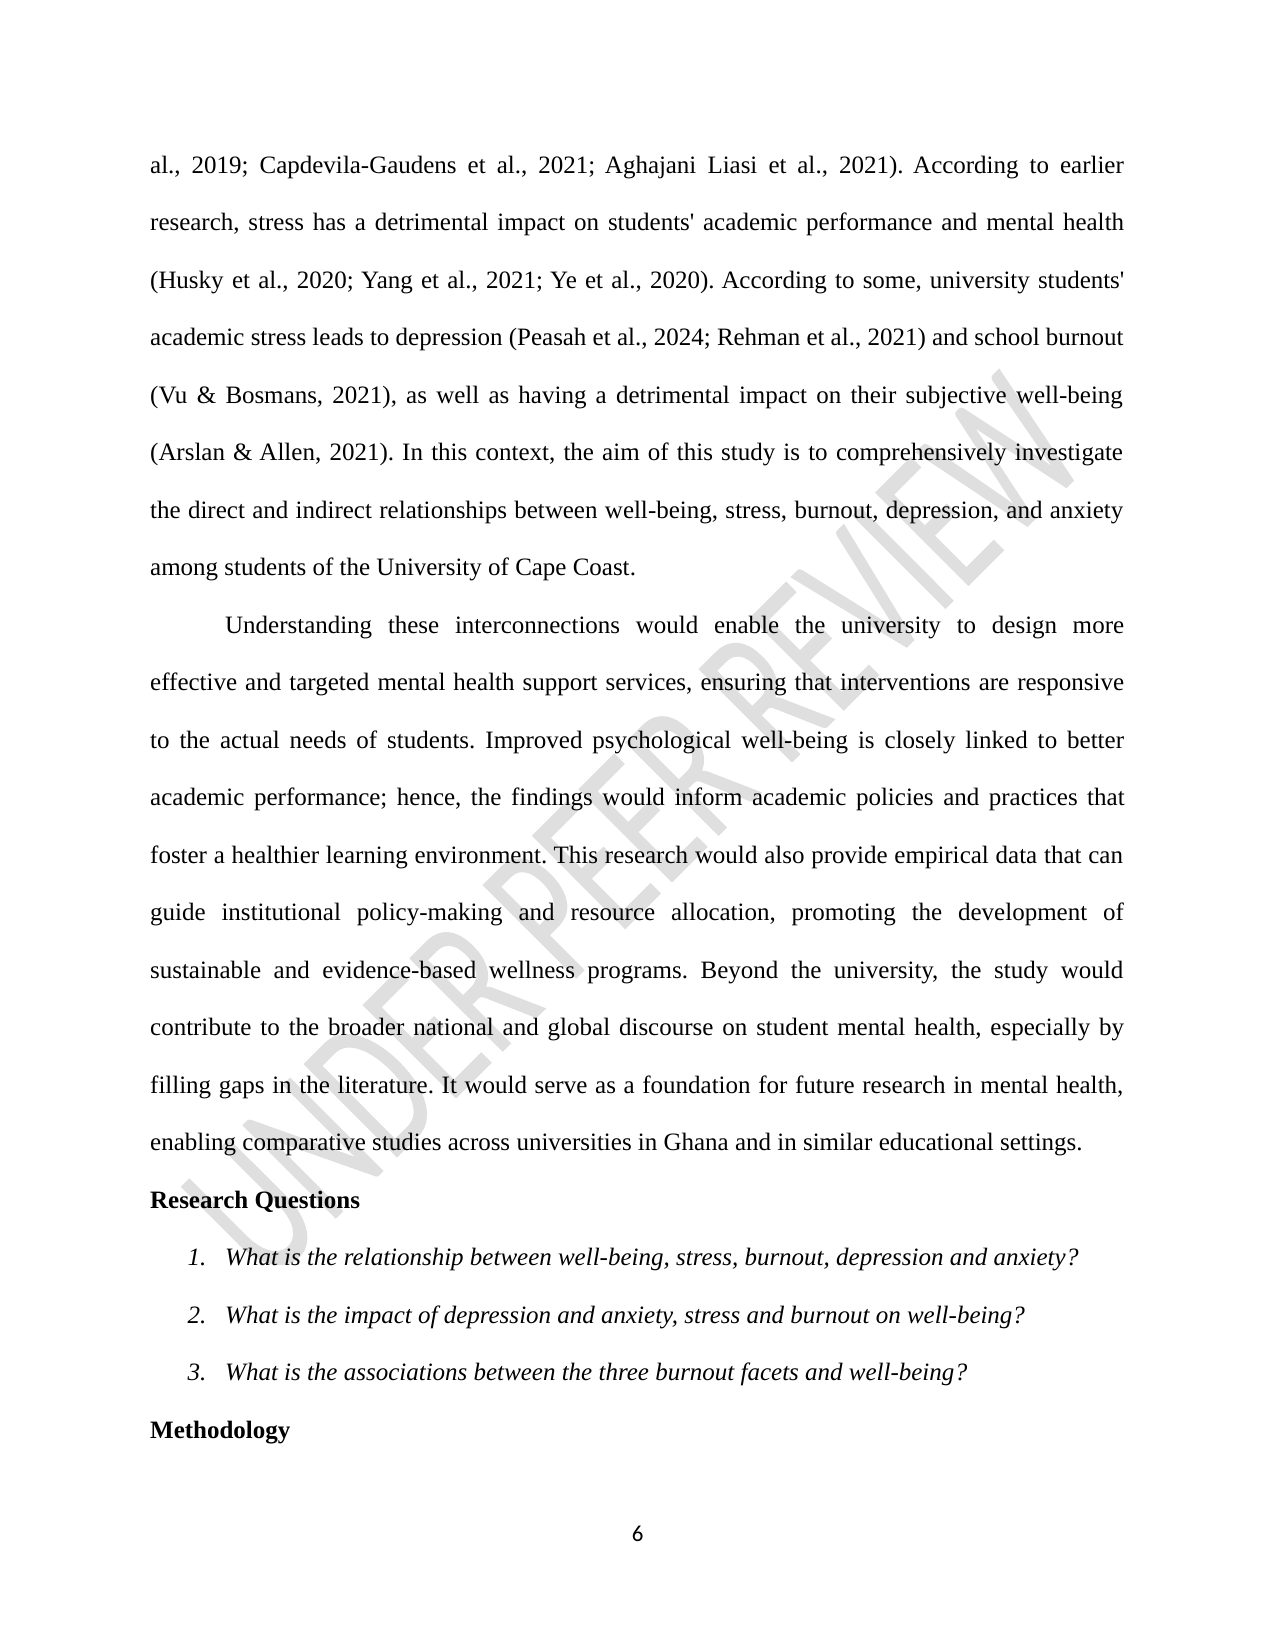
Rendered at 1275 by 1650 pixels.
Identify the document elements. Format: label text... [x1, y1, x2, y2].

list What is the relationship between well-being, stress, burnout, depression and anxiety? [187, 1242, 1125, 1271]
text Research Questions [150, 1185, 1125, 1214]
text Understanding these interconnections would enable the university to design more effective and targeted mental health support services, ensuring that interventions are responsive to the actual needs of students. Improved psychological well-being is closely linked to better academic performance; hence, the findings would inform academic policies and practices that foster a healthier learning environment. This research would also provide empirical data that can guide institutional policy-making and resource allocation, promoting the development of sustainable and evidence-based wellness programs. Beyond the university, the study would contribute to the broader national and global discourse on student mental health, especially by filling gaps in the literature. It would serve as a foundation for future research in mental health, enabling comparative studies across universities in Ghana and in similar educational settings. [150, 610, 1125, 1156]
text Methodology [150, 1415, 1125, 1444]
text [150, 150, 1125, 581]
list What is the impact of depression and anxiety, stress and burnout on well-being? [187, 1300, 1125, 1329]
list What is the associations between the three burnout facets and well-being? [187, 1357, 1125, 1386]
